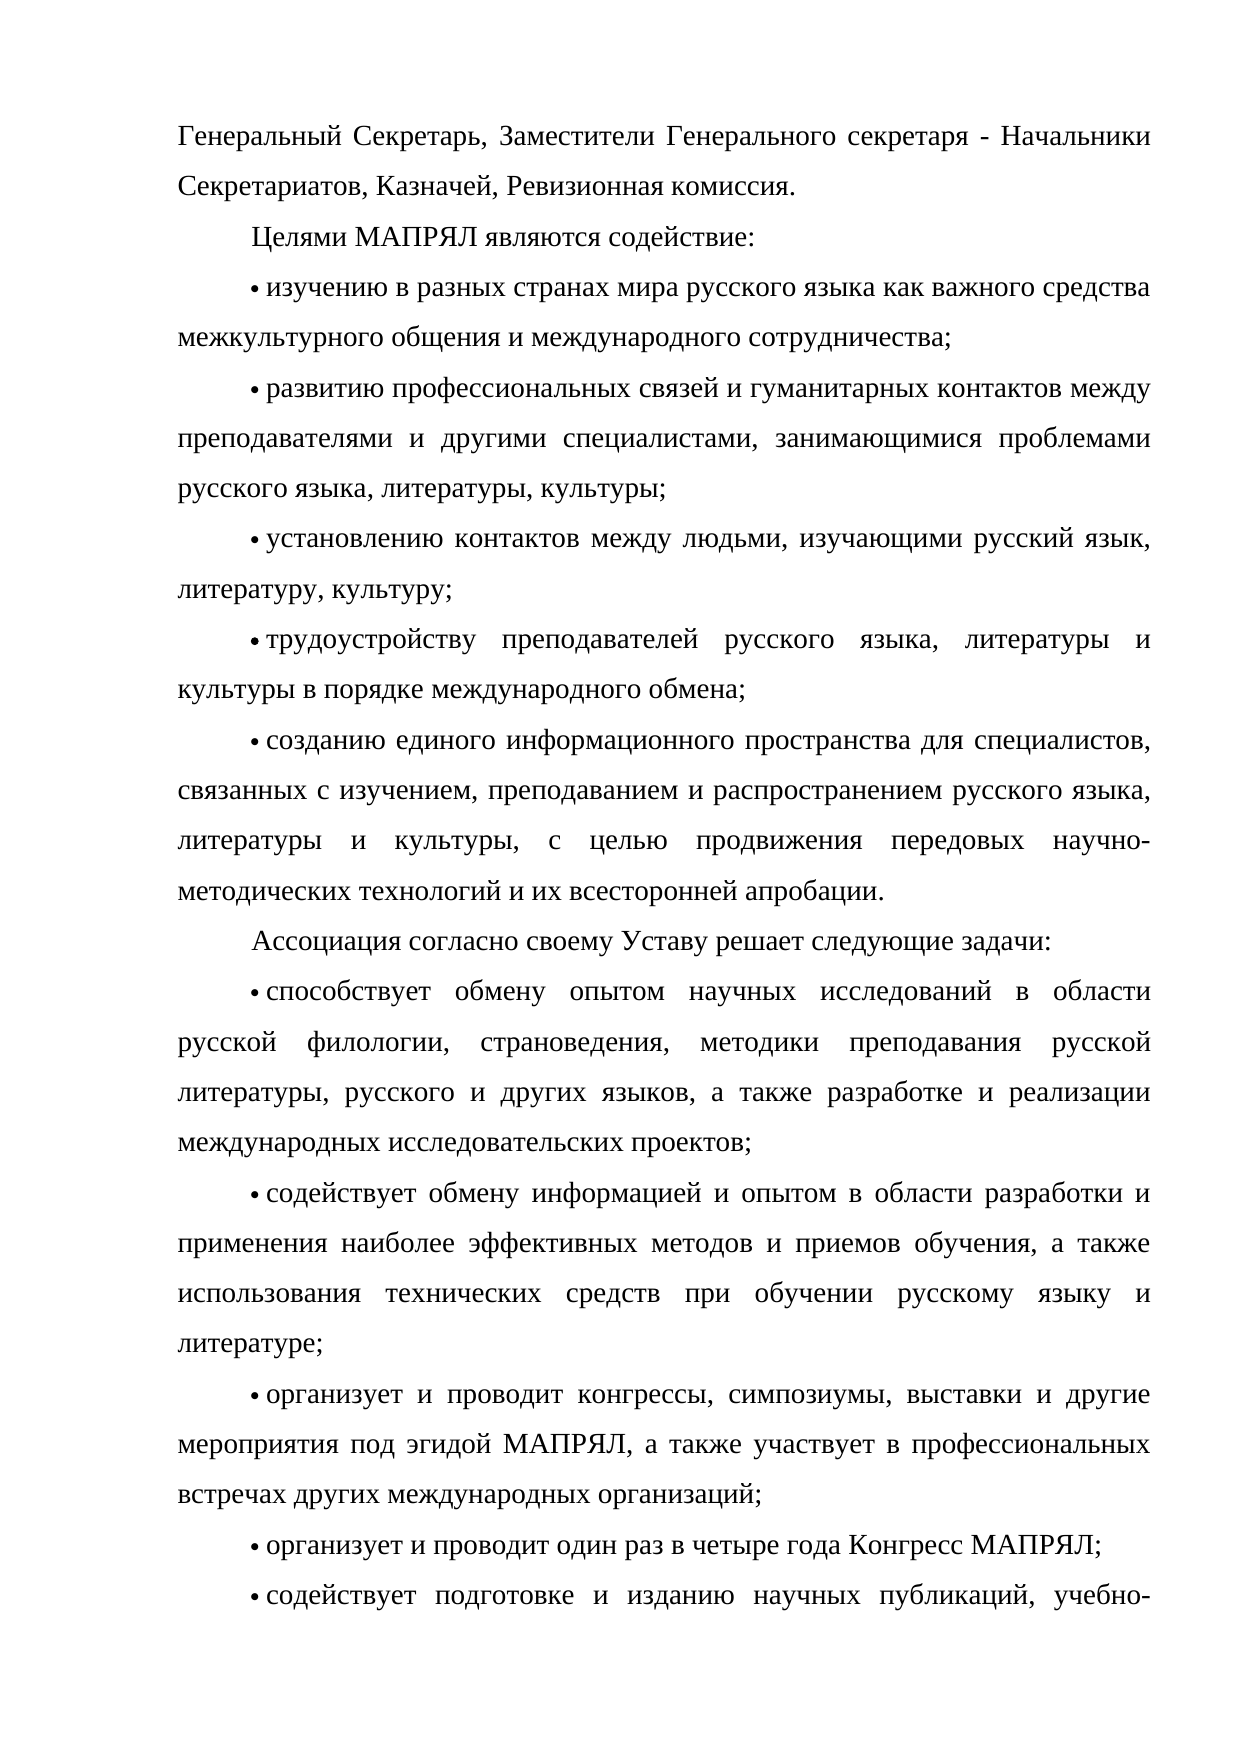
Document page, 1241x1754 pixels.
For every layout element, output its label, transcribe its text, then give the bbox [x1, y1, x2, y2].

text Целями МАПРЯЛ являются содействие: [177, 219, 1152, 252]
list установлению контактов между людьми, изучающими русский язык, литературу, культуру; [177, 521, 1152, 604]
list развитию профессиональных связей и гуманитарных контактов между преподавателями и другими специалистами, занимающимися проблемами русского языка, литературы, культуры; [177, 370, 1152, 504]
text Ассоциация согласно своему Уставу решает следующие задачи: [177, 923, 1152, 957]
list созданию единого информационного пространства для специалистов, связанных с изучением, преподаванием и распространением русского языка, литературы и культуры, с целью продвижения передовых научно-методических технологий и их всесторонней апробации. [177, 722, 1152, 906]
list трудоустройству преподавателей русского языка, литературы и культуры в порядке международного обмена; [177, 621, 1152, 705]
list организует и проводит один раз в четыре года Конгресс МАПРЯЛ; [177, 1527, 1152, 1560]
list содействует обмену информацией и опытом в области разработки и применения наиболее эффективных методов и приемов обучения, а также использования технических средств при обучении русскому языку и литературе; [177, 1175, 1152, 1359]
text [177, 118, 1152, 202]
list способствует обмену опытом научных исследований в области русской филологии, страноведения, методики преподавания русской литературы, русского и других языков, а также разработке и реализации международных исследовательских проектов; [177, 973, 1152, 1158]
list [177, 1577, 1152, 1611]
list изучению в разных странах мира русского языка как важного средства межкультурного общения и международного сотрудничества; [177, 269, 1152, 353]
list организует и проводит конгрессы, симпозиумы, выставки и другие мероприятия под эгидой МАПРЯЛ, а также участвует в профессиональных встречах других международных организаций; [177, 1376, 1152, 1510]
